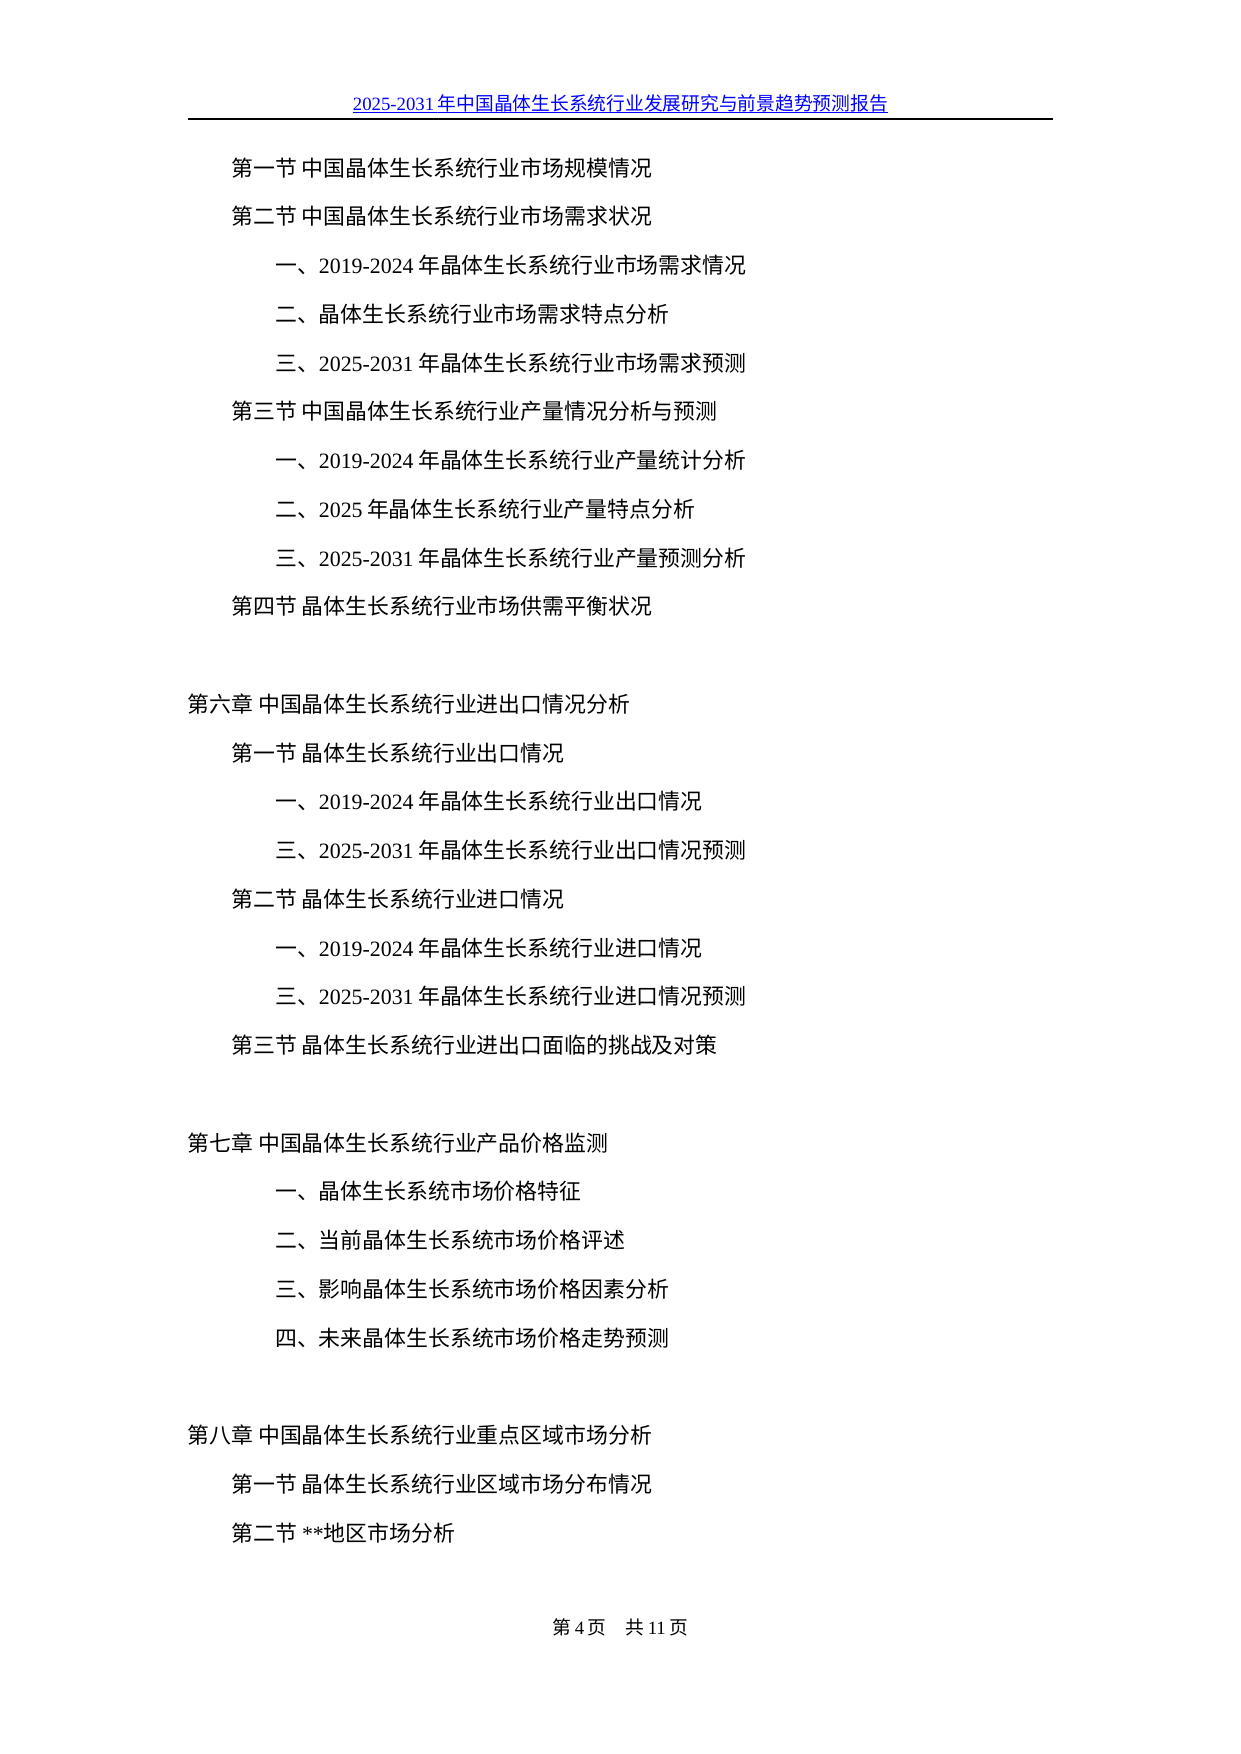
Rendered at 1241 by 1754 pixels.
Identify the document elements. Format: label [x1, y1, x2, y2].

text [187, 150, 1053, 1548]
